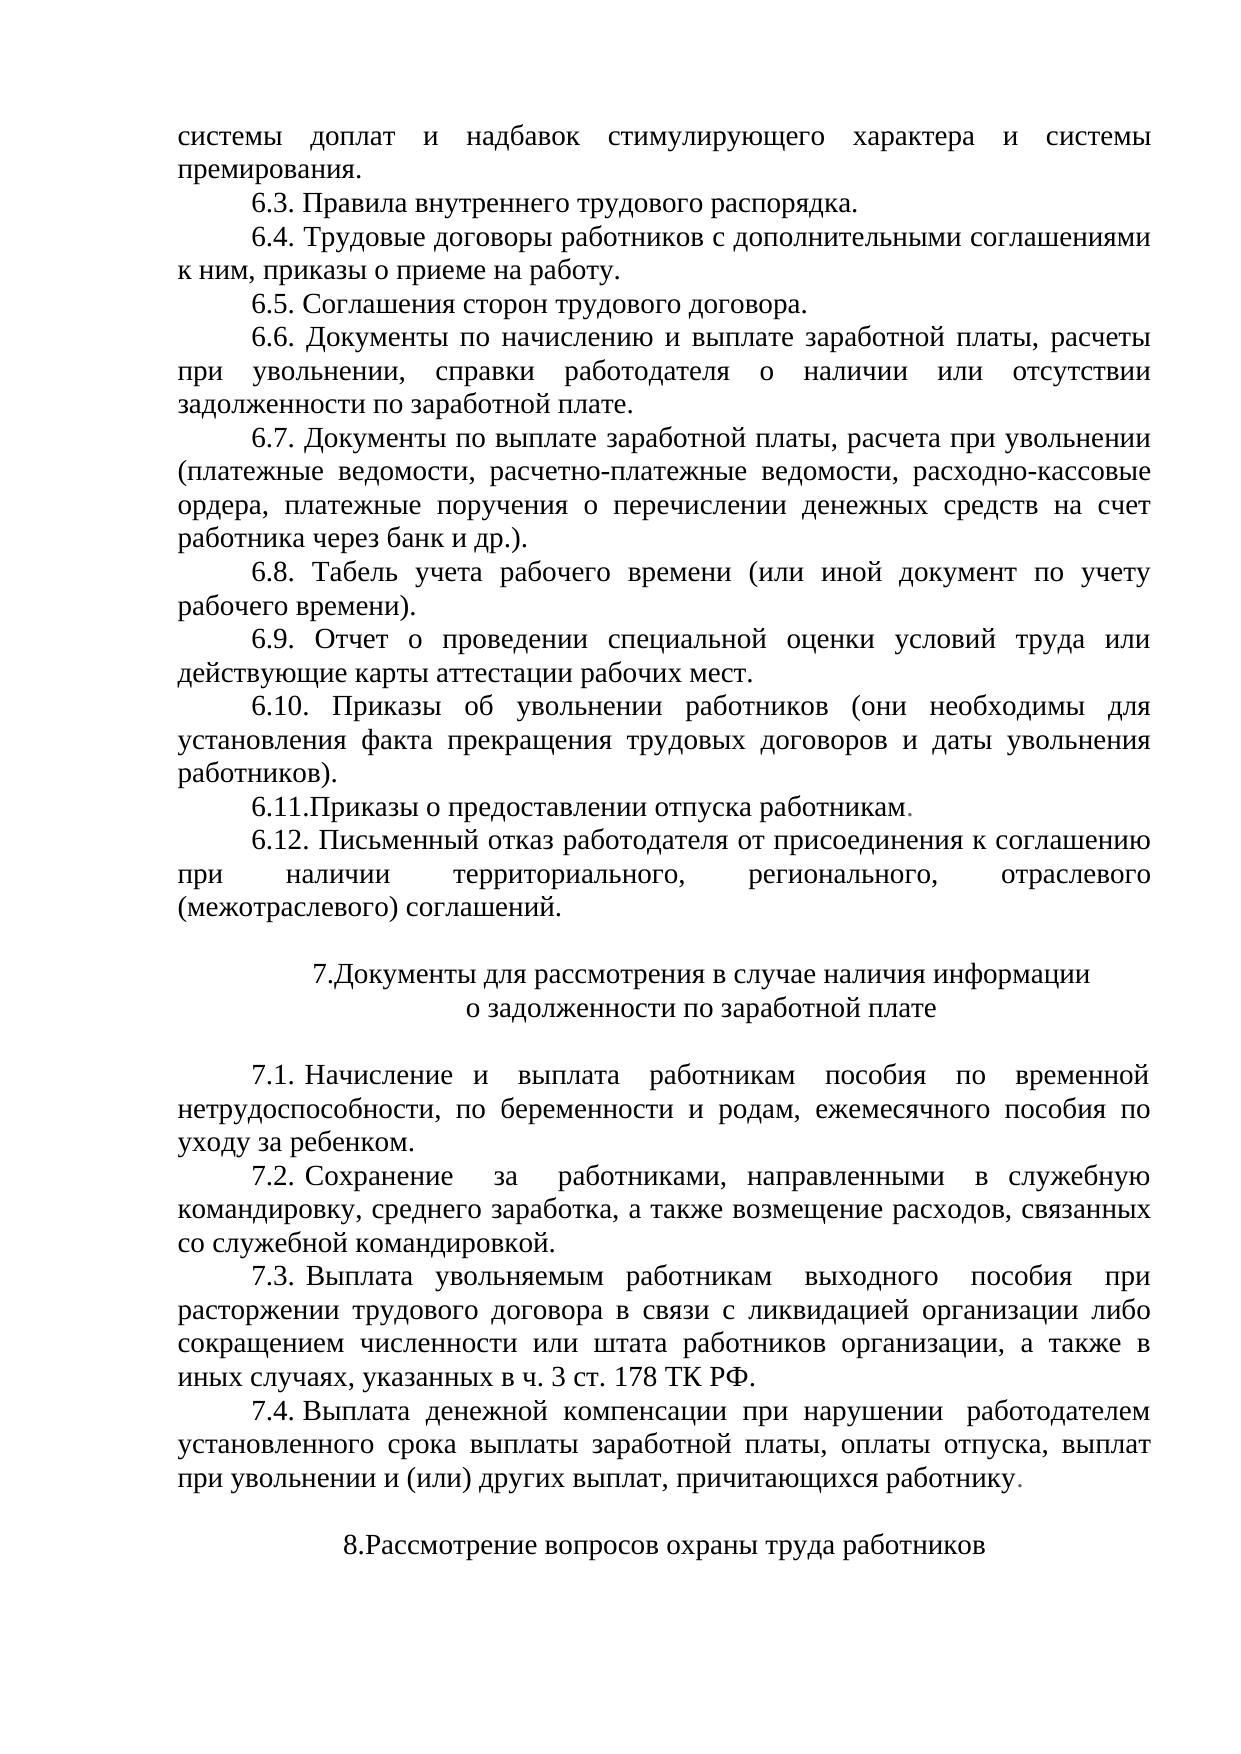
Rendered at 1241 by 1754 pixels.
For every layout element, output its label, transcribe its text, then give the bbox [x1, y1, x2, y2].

text 6.12. Письменный отказ работодателя от присоединения к соглашению при наличии территориального, регионального, отраслевого (межотраслевого) соглашений. [177, 822, 1152, 923]
text 6.8. Табель учета рабочего времени (или иной документ по учету рабочего времени). [177, 554, 1152, 621]
text 7.4. Выплата денежной компенсации при нарушении работодателем установленного срока выплаты заработной платы, оплаты отпуска, выплат при увольнении и (или) других выплат, причитающихся работнику. [177, 1393, 1152, 1493]
text 7.3. Выплата увольняемым работникам выходного пособия при расторжении трудового договора в связи с ликвидацией организации либо сокращением численности или штата работников организации, а также в иных случаях, указанных в ч. 3 ст. 178 ТК РФ. [177, 1258, 1152, 1393]
text 7.Документы для рассмотрения в случае наличия информации [177, 957, 1152, 990]
text 6.5. Соглашения сторон трудового договора. [177, 286, 1152, 319]
text 6.11.Приказы о предоставлении отпуска работникам. [177, 789, 1152, 822]
text 6.4. Трудовые договоры работников с дополнительными соглашениями к ним, приказы о приеме на работу. [177, 219, 1152, 286]
text 7.1. Начисление и выплата работникам пособия по временной нетрудоспособности, по беременности и родам, ежемесячного пособия по уходу за ребенком. [177, 1057, 1152, 1158]
text 6.7. Документы по выплате заработной платы, расчета при увольнении (платежные ведомости, расчетно-платежные ведомости, расходно-кассовые ордера, платежные поручения о перечислении денежных средств на счет работника через банк и др.). [177, 420, 1152, 554]
text 7.2. Сохранение за работниками, направленными в служебную командировку, среднего заработка, а также возмещение расходов, связанных со служебной командировкой. [177, 1158, 1152, 1258]
text 6.10. Приказы об увольнении работников (они необходимы для установления факта прекращения трудовых договоров и даты увольнения работников). [177, 688, 1152, 789]
text 6.6. Документы по начислению и выплате заработной платы, расчеты при увольнении, справки работодателя о наличии или отсутствии задолженности по заработной плате. [177, 319, 1152, 420]
text о задолженности по заработной плате [177, 990, 1152, 1024]
text 6.3. Правила внутреннего трудового распорядка. [177, 185, 1152, 219]
text 8.Рассмотрение вопросов охраны труда работников [177, 1527, 1152, 1560]
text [177, 118, 1152, 185]
text 6.9. Отчет о проведении специальной оценки условий труда или действующие карты аттестации рабочих мест. [177, 621, 1152, 688]
